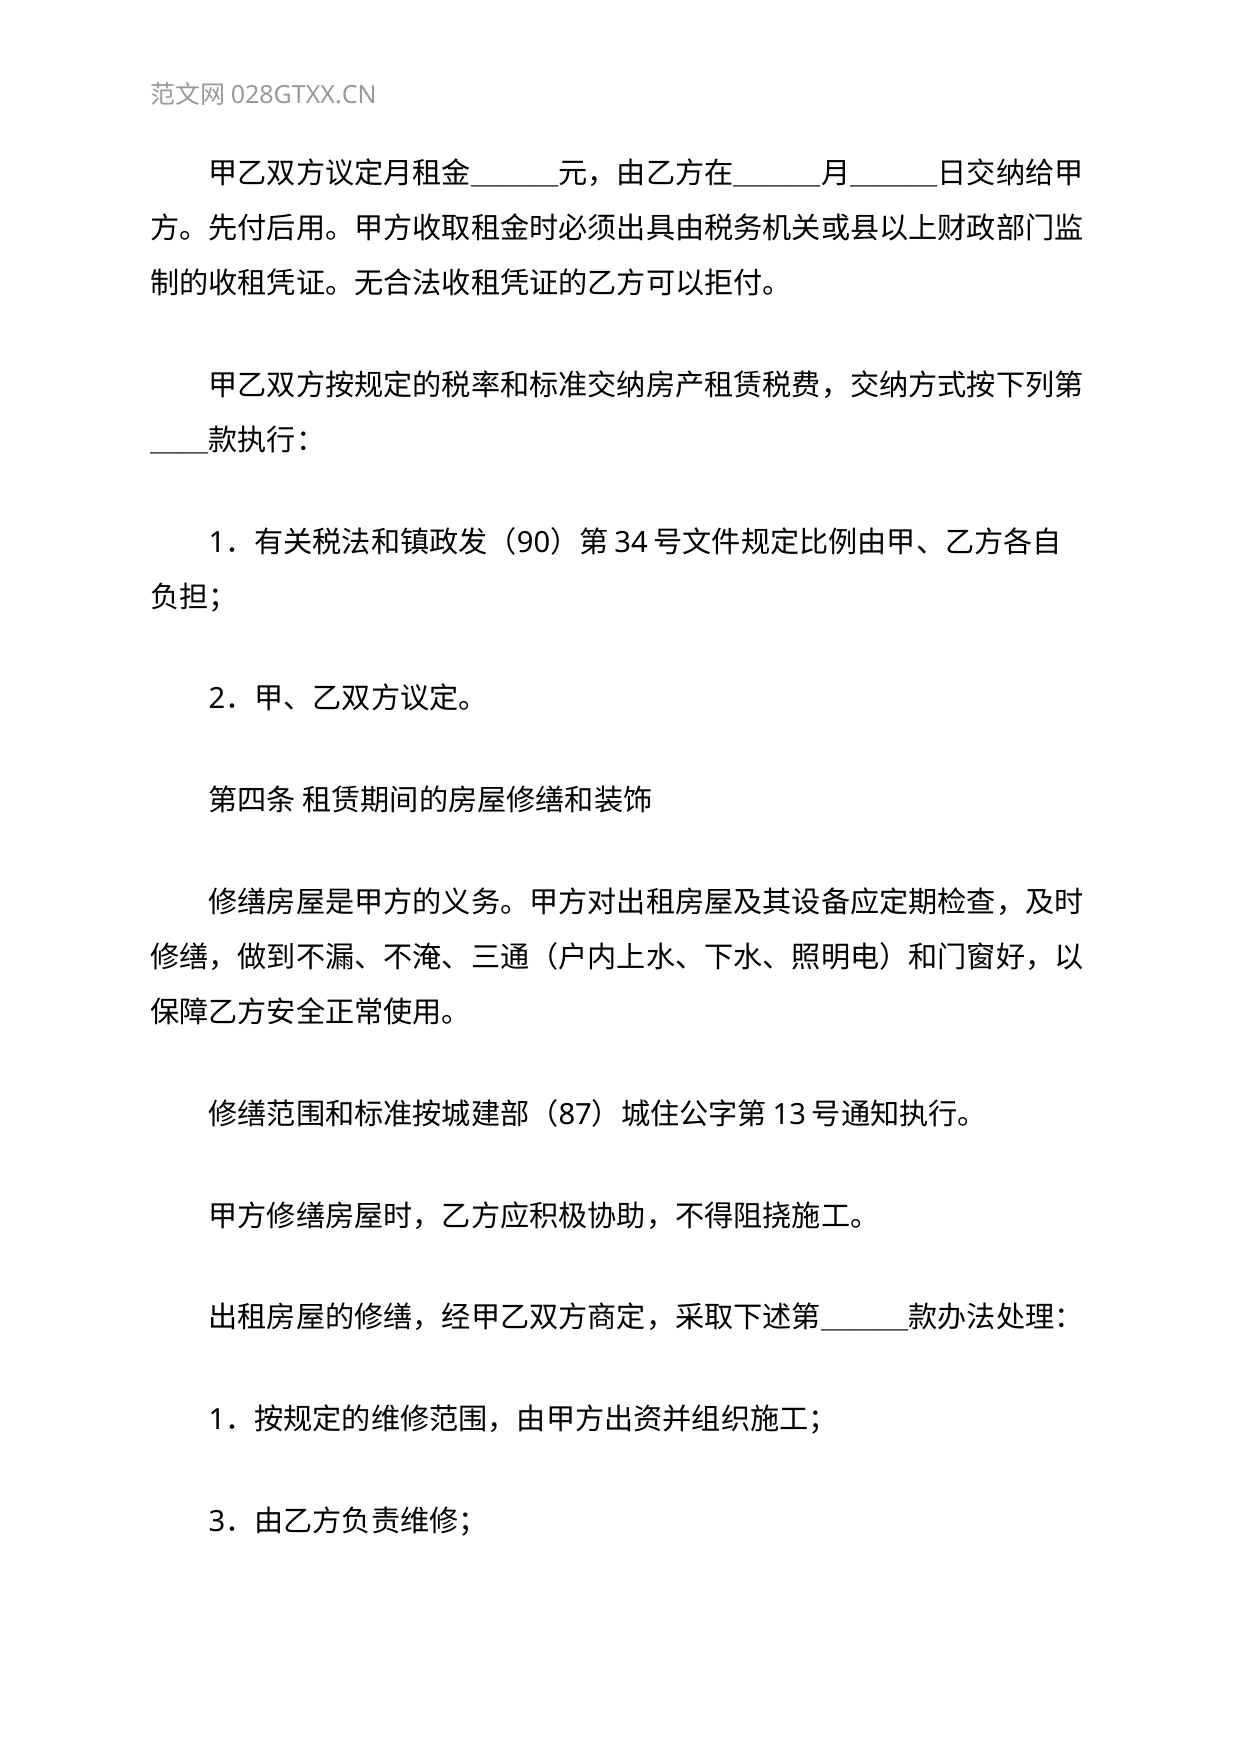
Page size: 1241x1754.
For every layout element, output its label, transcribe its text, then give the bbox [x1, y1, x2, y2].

text 出租房屋的修缮，经甲乙双方商定，采取下述第＿＿＿款办法处理： [150, 1294, 1090, 1336]
text 修缮范围和标准按城建部（87）城住公字第13号通知执行。 [150, 1090, 1090, 1133]
text 甲方修缮房屋时，乙方应积极协助，不得阻挠施工。 [150, 1192, 1090, 1234]
text 修缮房屋是甲方的义务。甲方对出租房屋及其设备应定期检查，及时修缮，做到不漏、不淹、三通（户内上水、下水、照明电）和门窗好，以保障乙方安全正常使用。 [150, 879, 1090, 1031]
text 第四条 租赁期间的房屋修缮和装饰 [150, 777, 1090, 819]
text 甲乙双方按规定的税率和标准交纳房产租赁税费，交纳方式按下列第＿＿款执行： [150, 362, 1090, 459]
text 甲乙双方议定月租金＿＿＿元，由乙方在＿＿＿月＿＿＿日交纳给甲方。先付后用。甲方收取租金时必须出具由税务机关或县以上财政部门监制的收租凭证。无合法收租凭证的乙方可以拒付。 [150, 150, 1090, 302]
text 1．按规定的维修范围，由甲方出资并组织施工； [150, 1396, 1090, 1438]
text 2．甲、乙双方议定。 [150, 675, 1090, 717]
text 1．有关税法和镇政发（90）第34号文件规定比例由甲、乙方各自负担； [150, 518, 1090, 616]
text 3．由乙方负责维修； [150, 1498, 1090, 1540]
